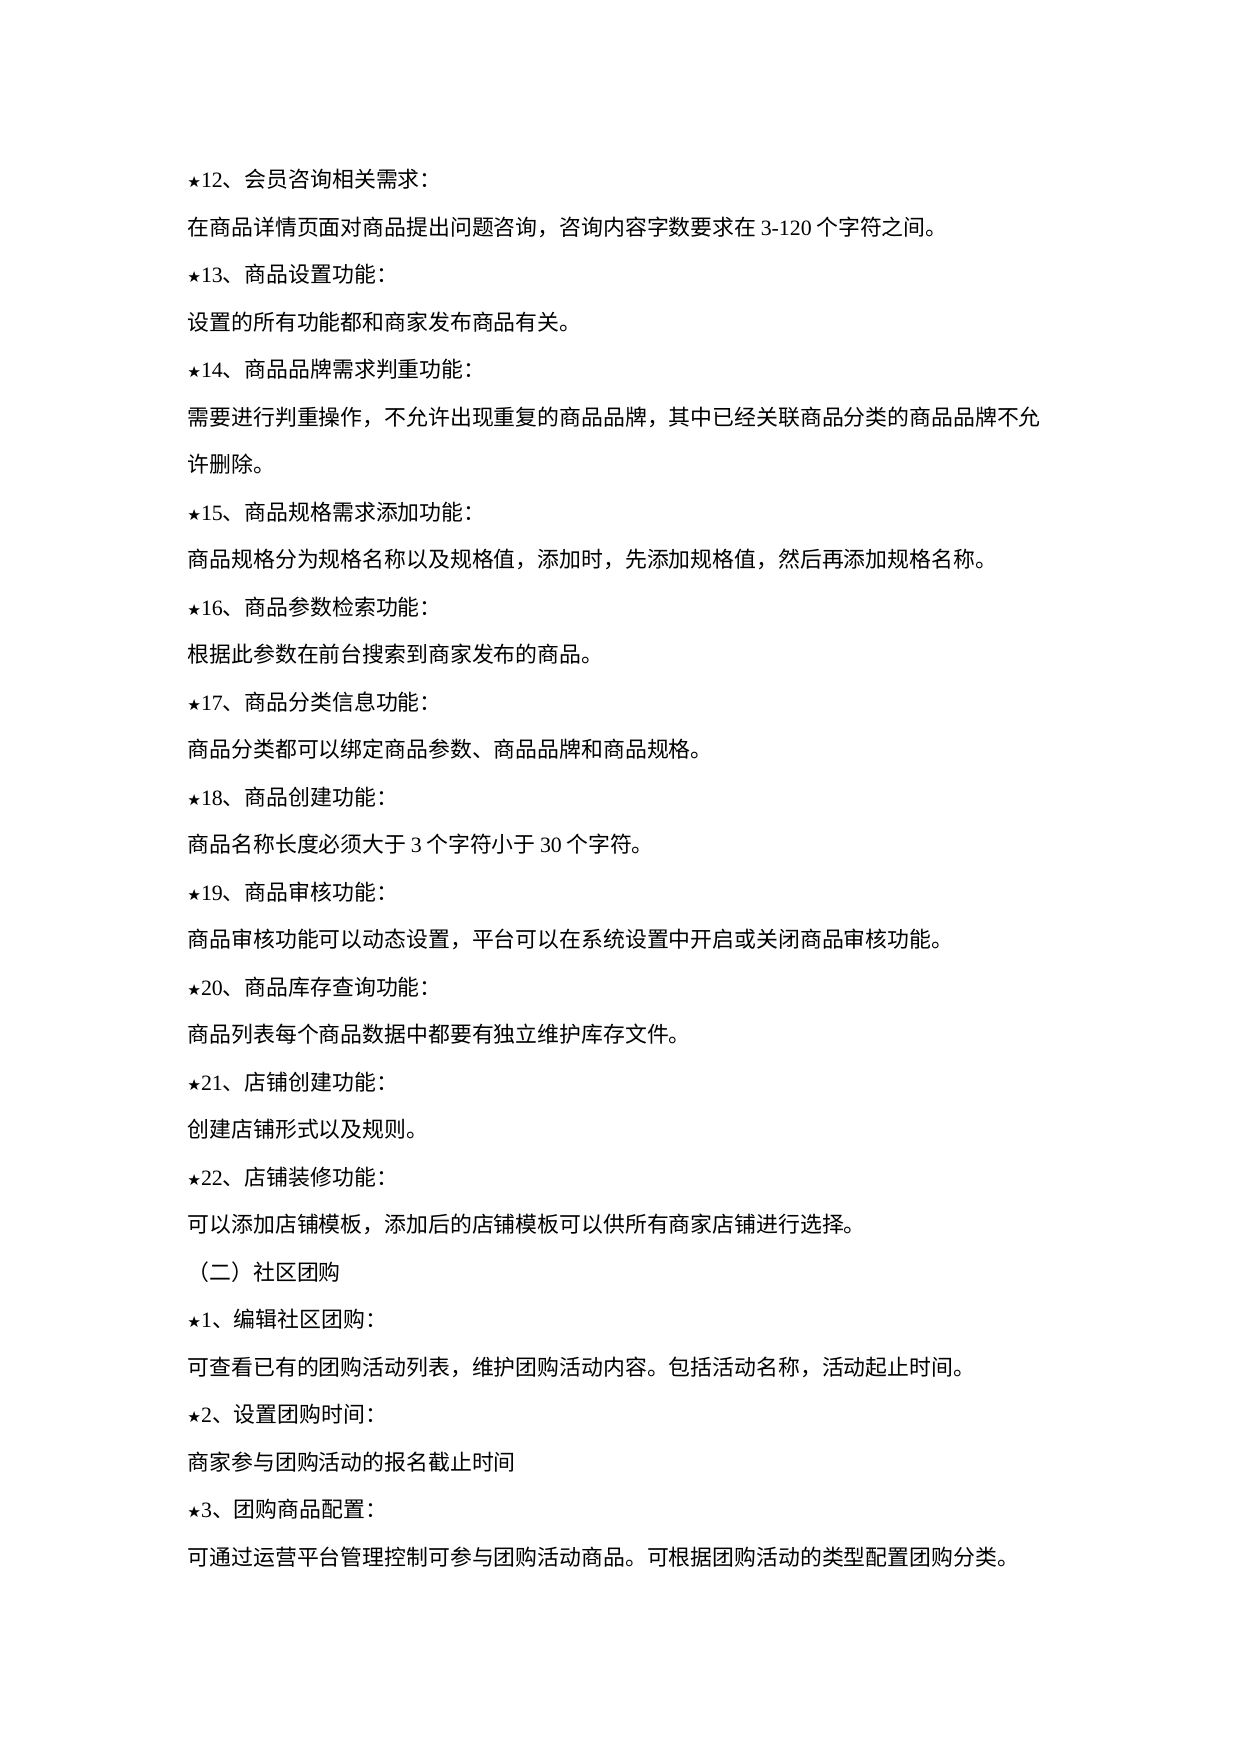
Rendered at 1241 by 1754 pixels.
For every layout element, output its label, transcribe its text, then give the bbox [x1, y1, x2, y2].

text 根据此参数在前台搜索到商家发布的商品。 [187, 637, 1053, 669]
text 可以添加店铺模板，添加后的店铺模板可以供所有商家店铺进行选择。 [187, 1207, 1053, 1239]
text 商家参与团购活动的报名截止时间 [187, 1444, 1053, 1476]
text 商品审核功能可以动态设置，平台可以在系统设置中开启或关闭商品审核功能。 [187, 922, 1053, 954]
text ★3、团购商品配置： [187, 1492, 1053, 1524]
text 创建店铺形式以及规则。 [187, 1112, 1053, 1144]
text （二）社区团购 [187, 1254, 1053, 1286]
text 可查看已有的团购活动列表，维护团购活动内容。包括活动名称，活动起止时间。 [187, 1349, 1053, 1381]
text 商品规格分为规格名称以及规格值，添加时，先添加规格值，然后再添加规格名称。 [187, 542, 1053, 574]
text ★13、商品设置功能： [187, 257, 1053, 289]
text ★18、商品创建功能： [187, 779, 1053, 811]
text 商品名称长度必须大于3个字符小于30个字符。 [187, 827, 1053, 859]
text 可通过运营平台管理控制可参与团购活动商品。可根据团购活动的类型配置团购分类。 [187, 1539, 1053, 1571]
text 商品列表每个商品数据中都要有独立维护库存文件。 [187, 1017, 1053, 1049]
text 设置的所有功能都和商家发布商品有关。 [187, 304, 1053, 336]
text ★12、会员咨询相关需求： [187, 162, 1053, 194]
text ★1、编辑社区团购： [187, 1302, 1053, 1334]
text ★15、商品规格需求添加功能： [187, 494, 1053, 526]
text 商品分类都可以绑定商品参数、商品品牌和商品规格。 [187, 732, 1053, 764]
text ★20、商品库存查询功能： [187, 969, 1053, 1001]
text ★2、设置团购时间： [187, 1397, 1053, 1429]
text ★19、商品审核功能： [187, 874, 1053, 906]
text ★16、商品参数检索功能： [187, 589, 1053, 621]
text ★17、商品分类信息功能： [187, 684, 1053, 716]
text ★14、商品品牌需求判重功能： [187, 352, 1053, 384]
text ★22、店铺装修功能： [187, 1159, 1053, 1191]
text 在商品详情页面对商品提出问题咨询，咨询内容字数要求在3-120个字符之间。 [187, 209, 1053, 241]
text ★21、店铺创建功能： [187, 1064, 1053, 1096]
text 需要进行判重操作，不允许出现重复的商品品牌，其中已经关联商品分类的商品品牌不允许删除。 [187, 399, 1053, 479]
